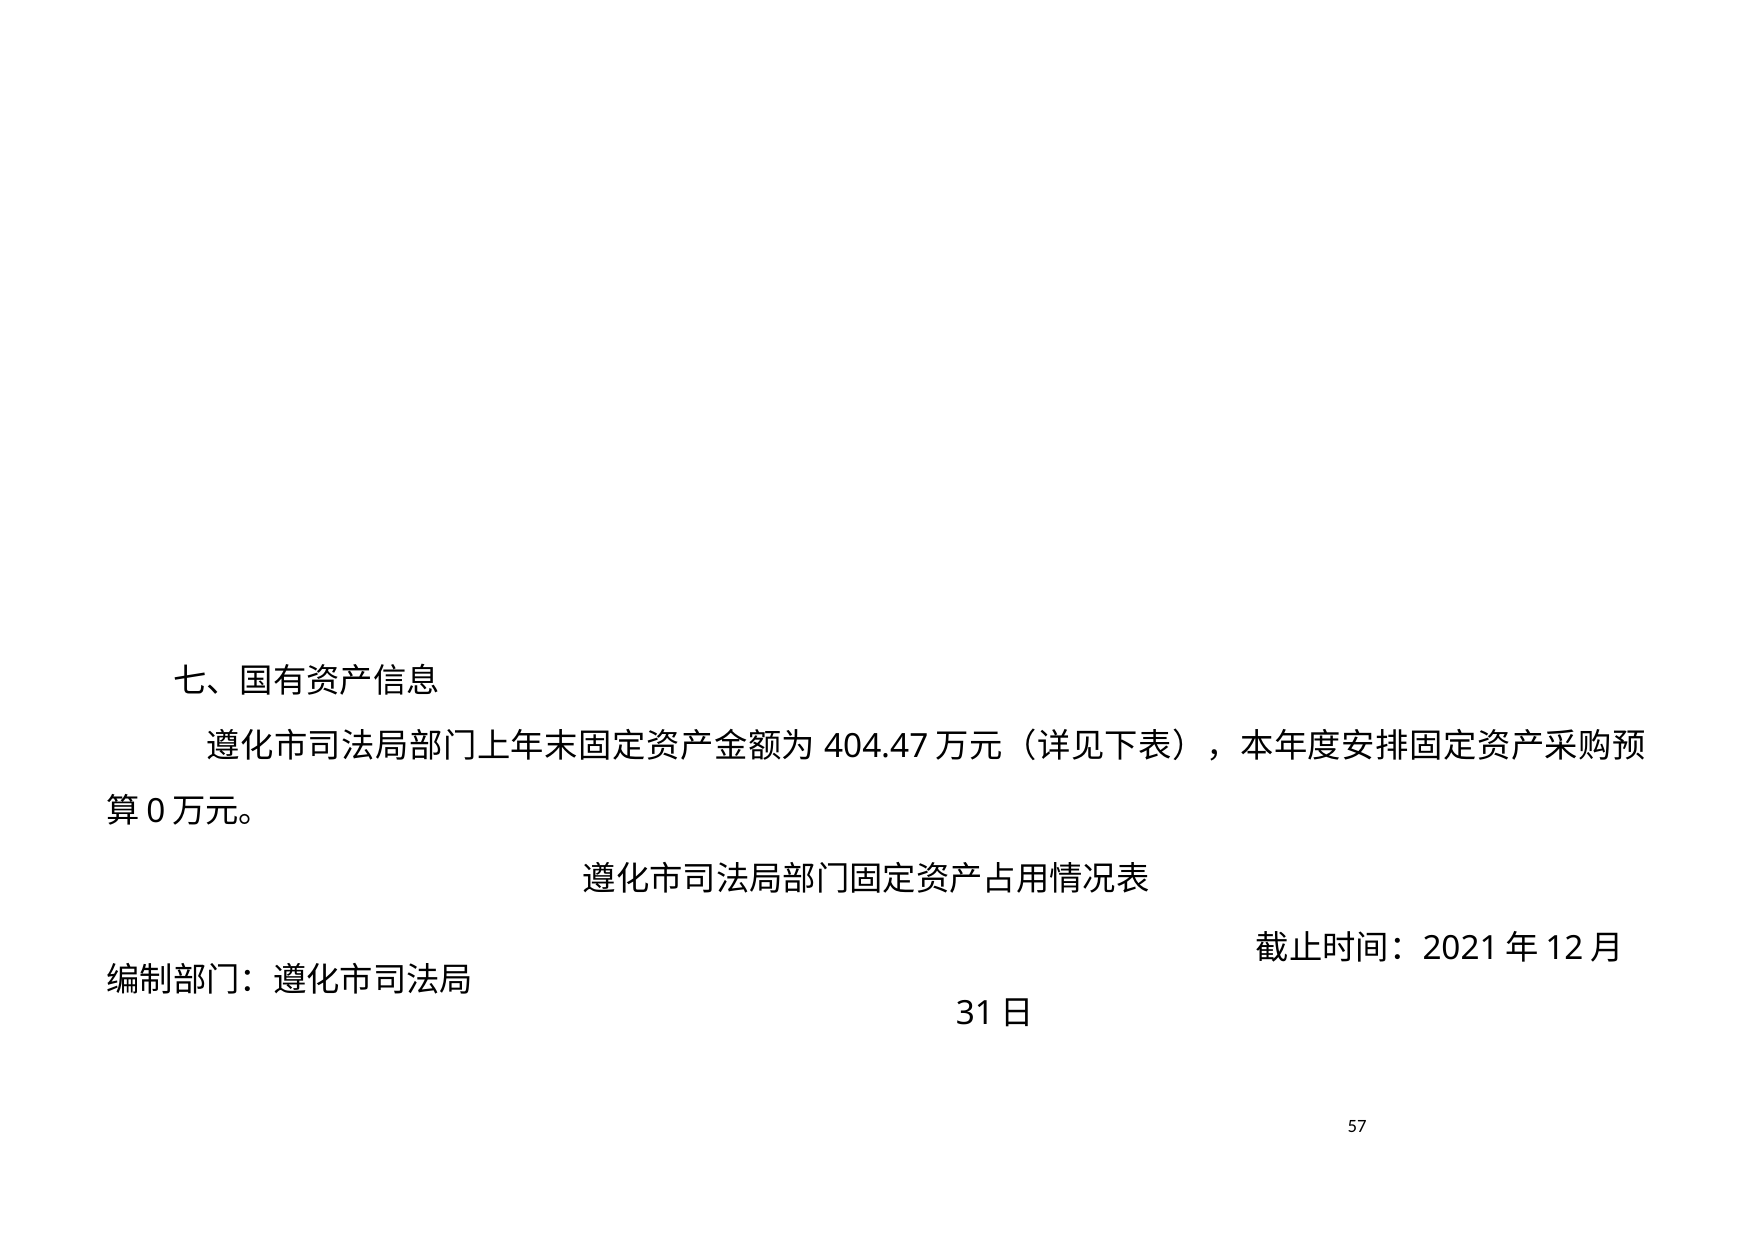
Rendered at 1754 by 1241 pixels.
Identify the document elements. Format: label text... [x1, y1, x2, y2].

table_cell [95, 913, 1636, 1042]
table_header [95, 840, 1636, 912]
text 遵化市司法局部门上年末固定资产金额为404.47万元（详见下表），本年度安排固定资产采购预算0万元。 [106, 710, 1648, 840]
text 七、国有资产信息 [106, 645, 1648, 710]
